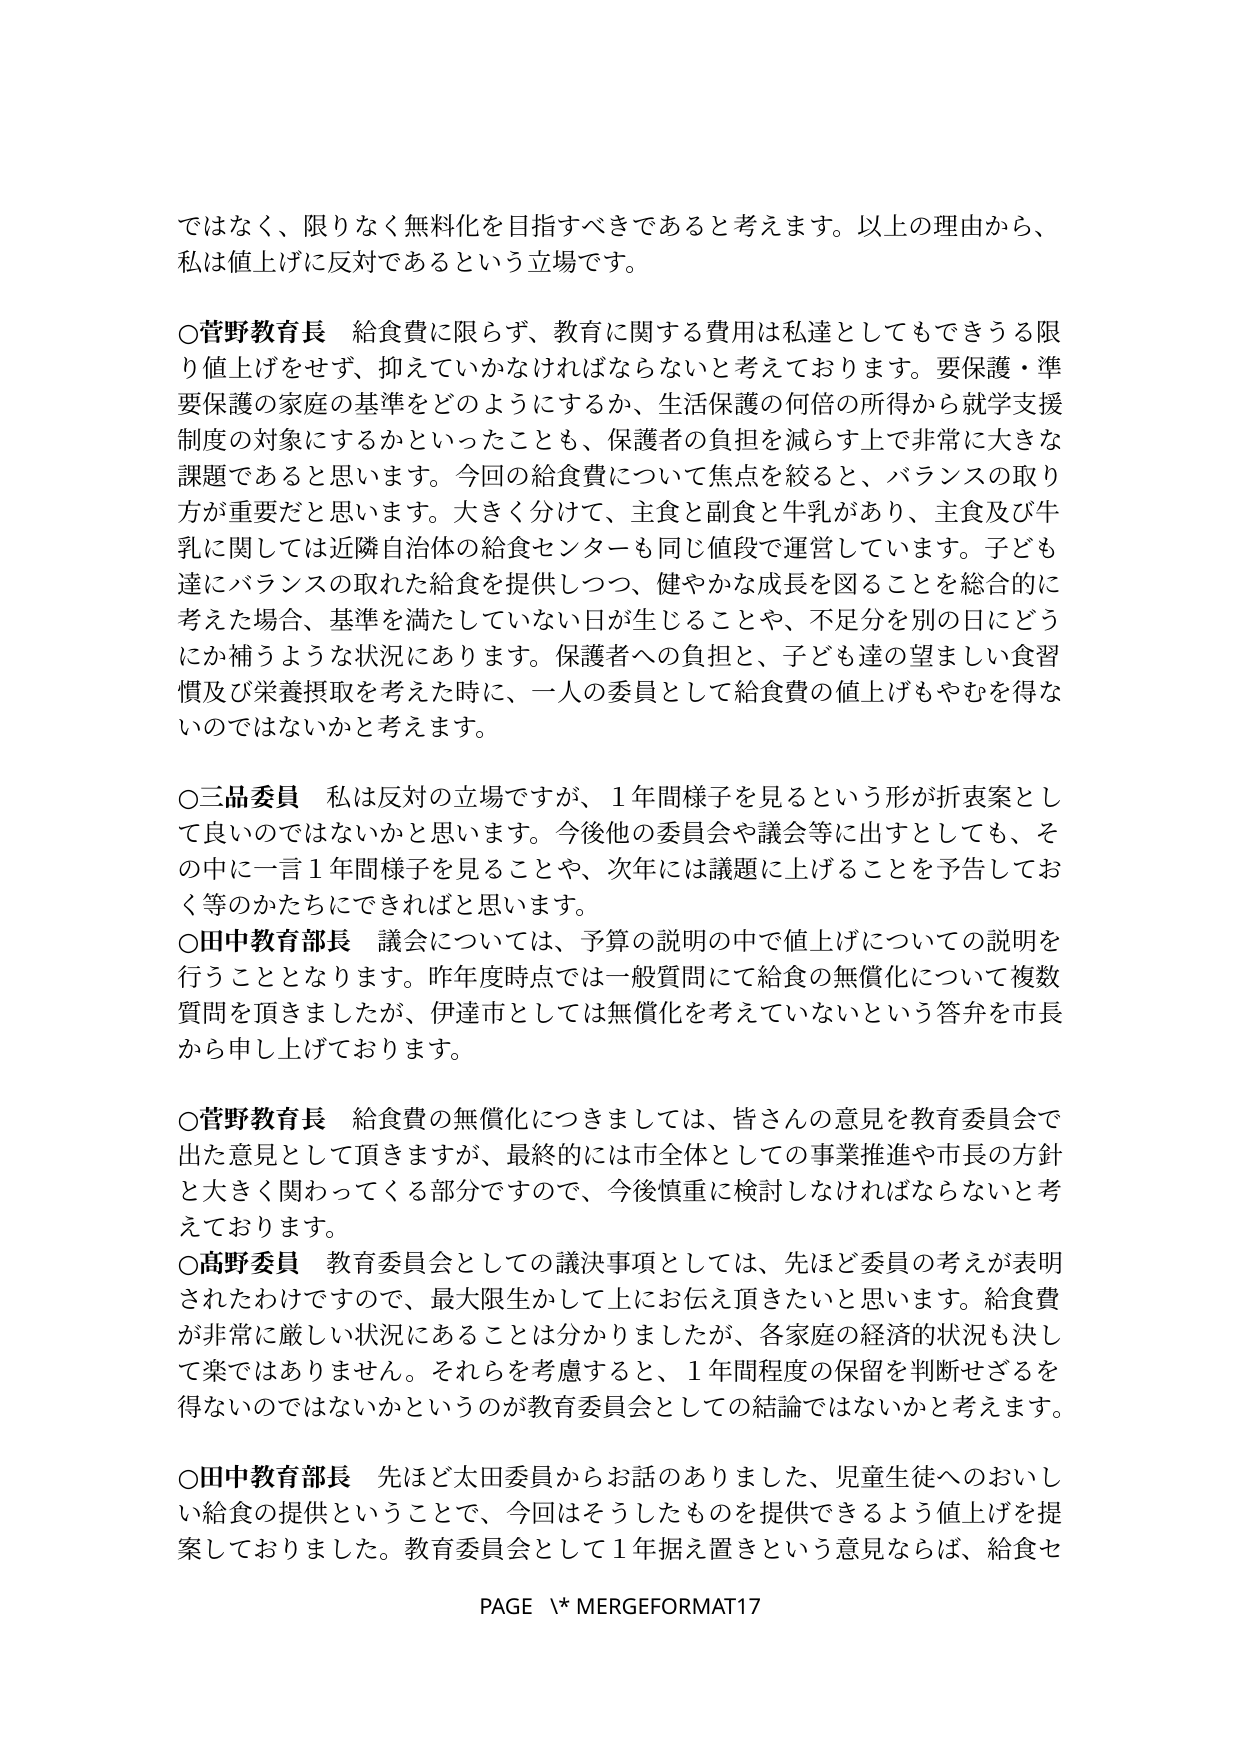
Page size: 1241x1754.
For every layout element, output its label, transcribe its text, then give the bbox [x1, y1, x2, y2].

text ○髙野委員 教育委員会としての議決事項としては、先ほど委員の考えが表明されたわけですので、最大限生かして上にお伝え頂きたいと思います。給食費が非常に厳しい状況にあることは分かりましたが、各家庭の経済的状況も決して楽ではありません。それらを考慮すると、１年間程度の保留を判断せざるを得ないのではないかというのが教育委員会としての結論ではないかと考えます。 [177, 1244, 1063, 1423]
text ○三品委員 私は反対の立場ですが、１年間様子を見るという形が折衷案として良いのではないかと思います。今後他の委員会や議会等に出すとしても、その中に一言１年間様子を見ることや、次年には議題に上げることを予告しておく等のかたちにできればと思います。 [177, 778, 1063, 922]
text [177, 207, 1063, 279]
text ○田中教育部長 議会については、予算の説明の中で値上げについての説明を行うこととなります。昨年度時点では一般質問にて給食の無償化について複数質問を頂きましたが、伊達市としては無償化を考えていないという答弁を市長から申し上げております。 [177, 922, 1063, 1066]
text ○菅野教育長 給食費に限らず、教育に関する費用は私達としてもできうる限り値上げをせず、抑えていかなければならないと考えております。要保護・準要保護の家庭の基準をどのようにするか、生活保護の何倍の所得から就学支援制度の対象にするかといったことも、保護者の負担を減らす上で非常に大きな課題であると思います。今回の給食費について焦点を絞ると、バランスの取り方が重要だと思います。大きく分けて、主食と副食と牛乳があり、主食及び牛乳に関しては近隣自治体の給食センターも同じ値段で運営しています。子ども達にバランスの取れた給食を提供しつつ、健やかな成長を図ることを総合的に考えた場合、基準を満たしていない日が生じることや、不足分を別の日にどうにか補うような状況にあります。保護者への負担と、子ども達の望ましい食習慣及び栄養摂取を考えた時に、一人の委員として給食費の値上げもやむを得ないのではないかと考えます。 [177, 313, 1063, 744]
text ○菅野教育長 給食費の無償化につきましては、皆さんの意見を教育委員会で出た意見として頂きますが、最終的には市全体としての事業推進や市長の方針と大きく関わってくる部分ですので、今後慎重に検討しなければならないと考えております。 [177, 1100, 1063, 1244]
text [177, 1458, 1063, 1566]
